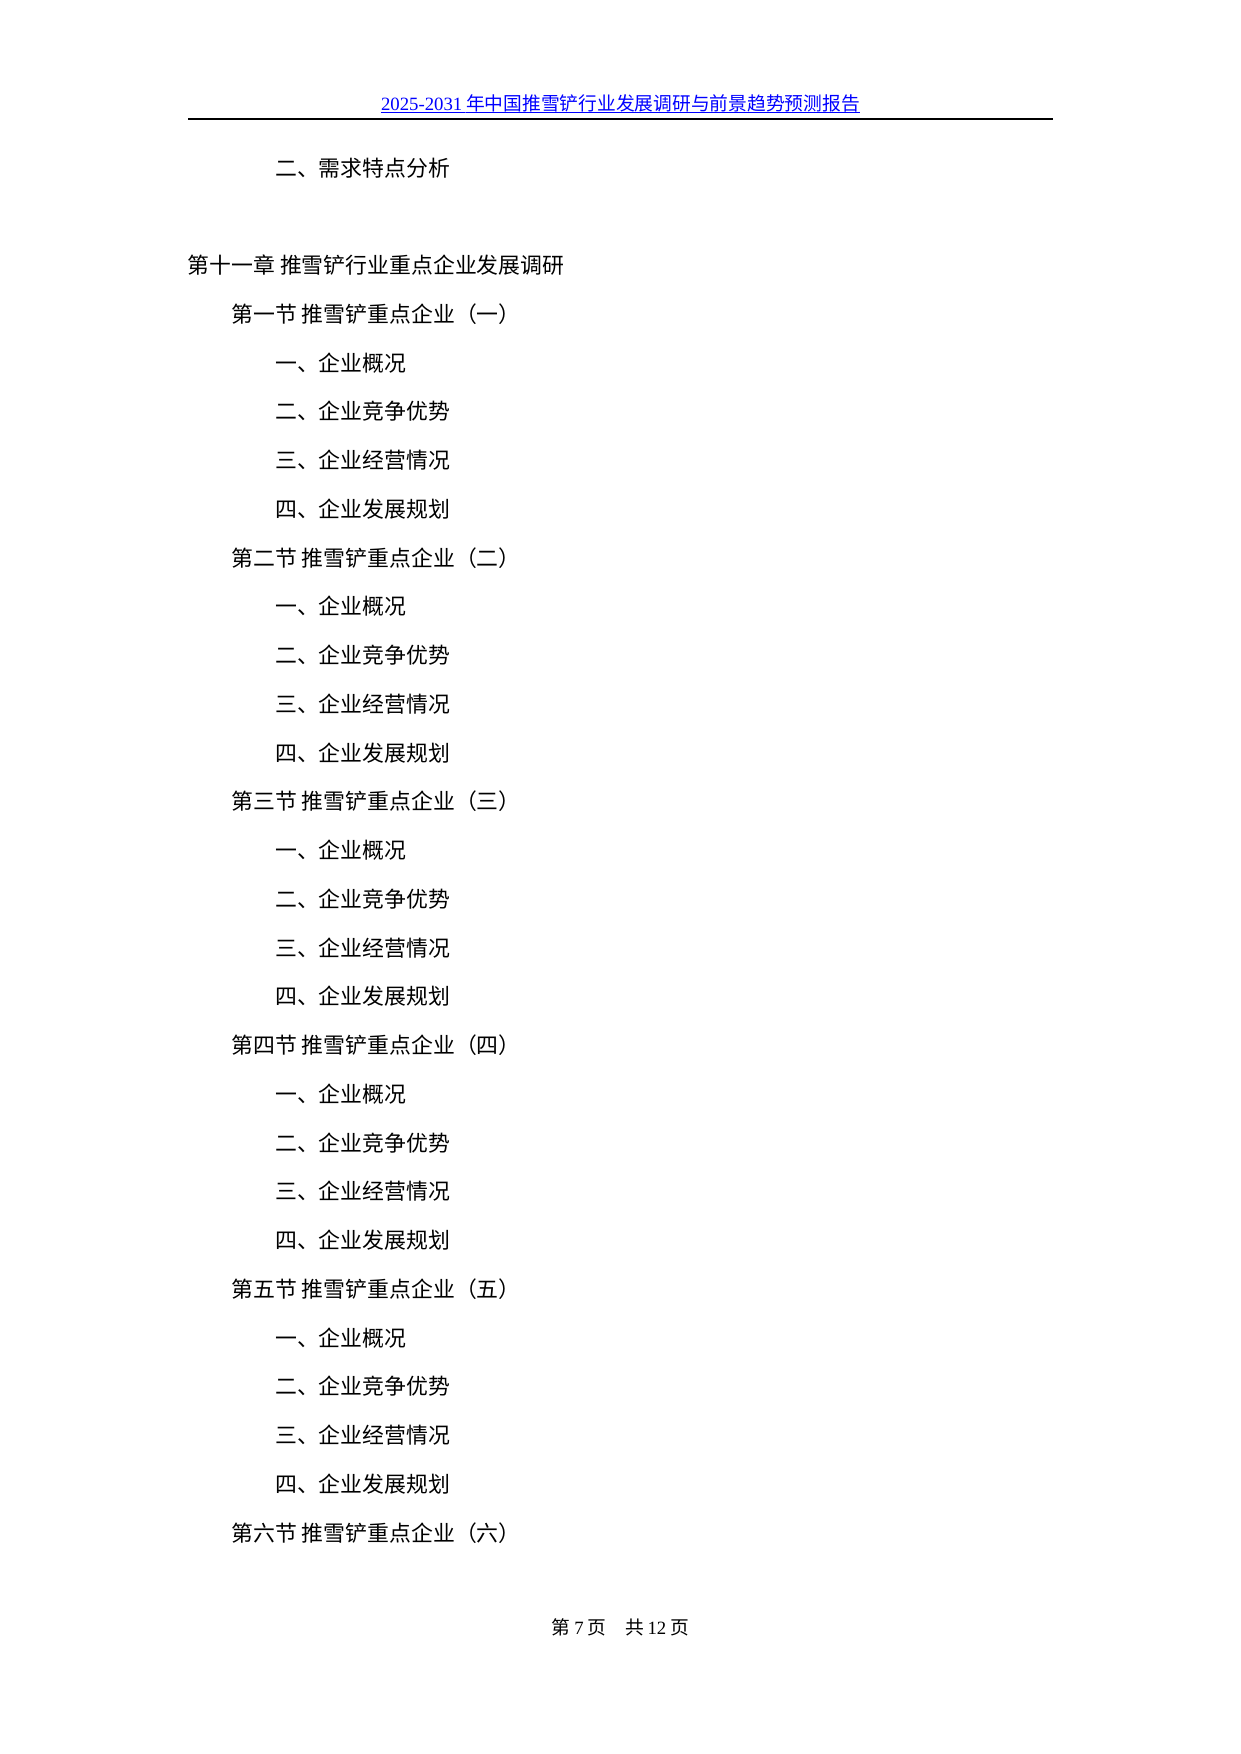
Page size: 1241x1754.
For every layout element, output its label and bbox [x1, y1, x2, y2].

text [187, 150, 1053, 1548]
